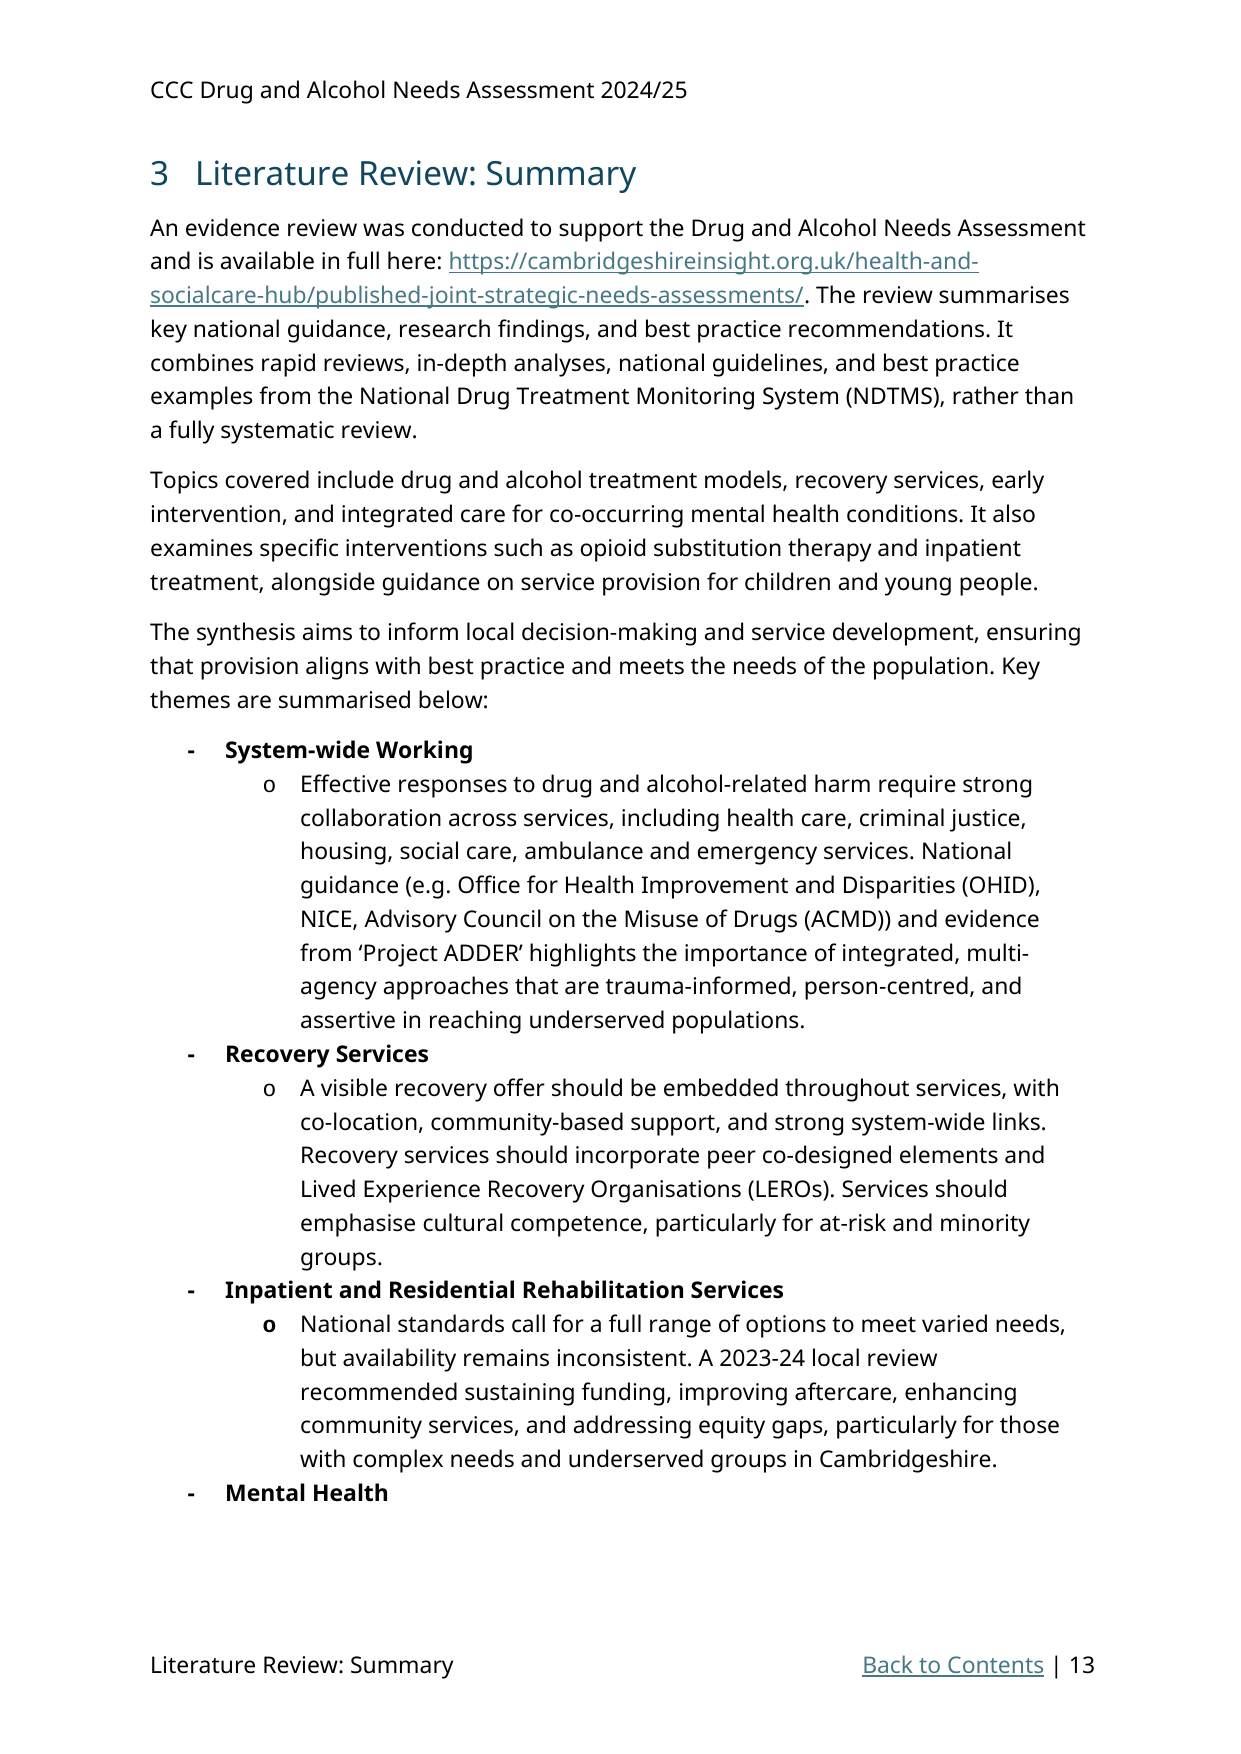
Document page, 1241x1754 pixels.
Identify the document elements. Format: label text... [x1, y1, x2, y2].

text The synthesis aims to inform local decision-making and service development, ensuring that provision aligns with best practice and meets the needs of the population. Key themes are summarised below: [150, 616, 1090, 715]
list National standards call for a full range of options to meet varied needs, but availability remains inconsistent. A 2023-24 local review recommended sustaining funding, improving aftercare, enhancing community services, and addressing equity gaps, particularly for those with complex needs and underserved groups in Cambridgeshire. [262, 1308, 1090, 1474]
list Inpatient and Residential Rehabilitation Services [187, 1274, 1090, 1305]
subtitle Literature Review: Summary [150, 150, 1090, 195]
text An evidence review was conducted to support the Drug and Alcohol Needs Assessment and is available in full here: https://cambridgeshireinsight.org.uk/health-and-socialcare-hub/published-joint-strategic-needs-assessments/. The review summarises key national guidance, research findings, and best practice recommendations. It combines rapid reviews, in-depth analyses, national guidelines, and best practice examples from the National Drug Treatment Monitoring System (NDTMS), rather than a fully systematic review. [150, 211, 1090, 445]
list Recovery Services [187, 1038, 1090, 1069]
list System-wide Working [187, 734, 1090, 765]
list Effective responses to drug and alcohol-related harm require strong collaboration across services, including health care, criminal justice, housing, social care, ambulance and emergency services. National guidance (e.g. Office for Health Improvement and Disparities (OHID), NICE, Advisory Council on the Misuse of Drugs (ACMD)) and evidence from ‘Project ADDER’ highlights the importance of integrated, multi-agency approaches that are trauma-informed, person-centred, and assertive in reaching underserved populations. [262, 768, 1090, 1035]
text Topics covered include drug and alcohol treatment models, recovery services, early intervention, and integrated care for co-occurring mental health conditions. It also examines specific interventions such as opioid substitution therapy and inpatient treatment, alongside guidance on service provision for children and young people. [150, 464, 1090, 597]
list Mental Health [187, 1477, 1090, 1508]
list A visible recovery offer should be embedded throughout services, with co-location, community-based support, and strong system-wide links. Recovery services should incorporate peer co-designed elements and Lived Experience Recovery Organisations (LEROs). Services should emphasise cultural competence, particularly for at-risk and minority groups. [262, 1072, 1090, 1272]
